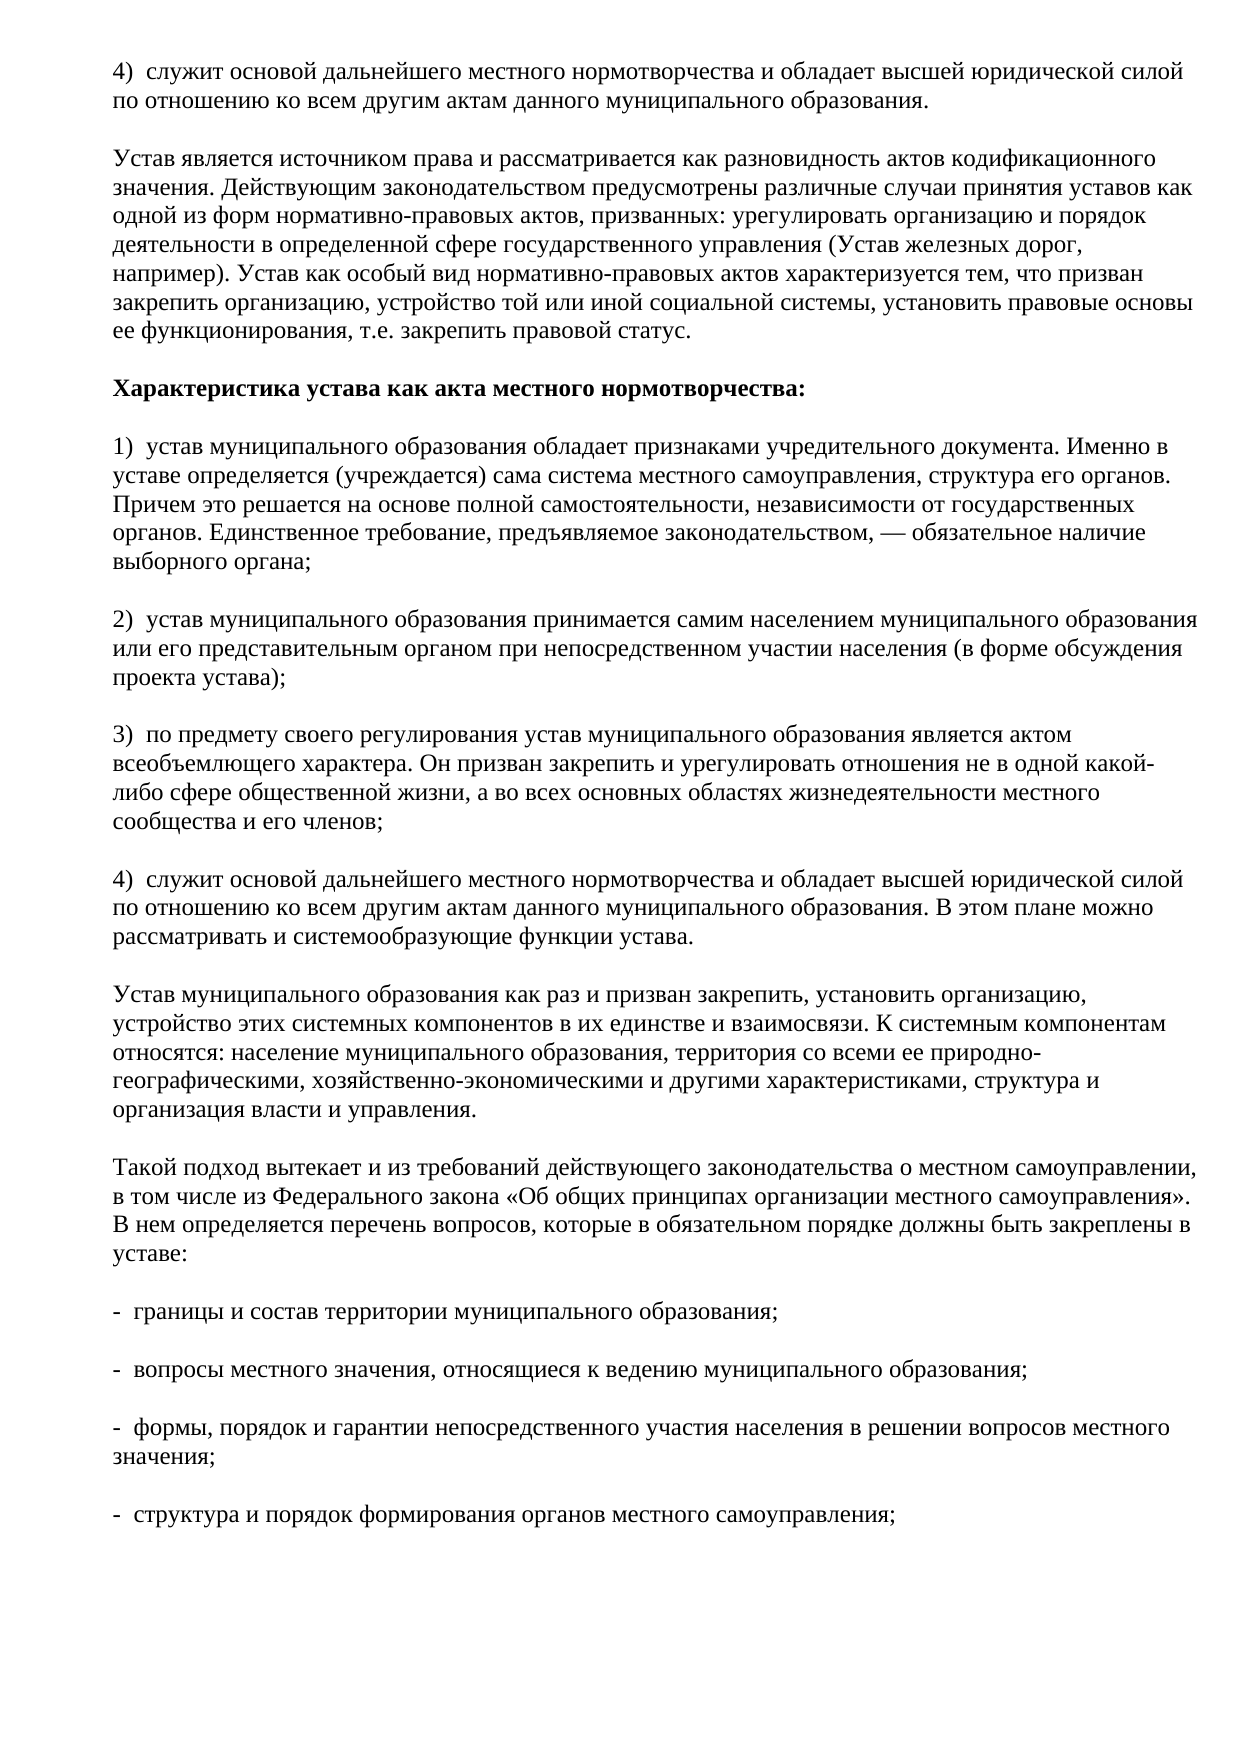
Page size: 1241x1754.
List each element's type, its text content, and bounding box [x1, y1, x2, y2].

text - вопросы местного значения, относящиеся к ведению муниципального образования; [112, 1354, 1200, 1383]
text - структура и порядок формирования органов местного самоуправления; [112, 1499, 1200, 1527]
text Такой подход вытекает и из требований действующего законодательства о местном самоуправлении, в том числе из Федерального закона «Об общих принципах организации местного самоуправления». В нем определяется перечень вопросов, которые в обязательном порядке должны быть закреплены в уставе: [112, 1152, 1200, 1267]
text - формы, порядок и гарантии непосредственного участия населения в решении вопросов местного значения; [112, 1412, 1200, 1469]
text 2) устав муниципального образования принимается самим населением муниципального образования или его представительным органом при непосредственном участии населения (в форме обсуждения проекта устава); [112, 604, 1200, 690]
text 1) устав муниципального образования обладает признаками учредительного документа. Именно в уставе определяется (учреждается) сама система местного самоуправления, структура его органов. Причем это решается на основе полной самостоятельности, независимости от государственных органов. Единственное требование, предъявляемое законодательством, — обязательное наличие выборного органа; [112, 431, 1200, 575]
text Устав муниципального образования как раз и призван закрепить, установить организацию, устройство этих системных компонентов в их единстве и взаимосвязи. К системным компонентам относятся: население муниципального образования, территория со всеми ее природно-географическими, хозяйственно-экономическими и другими характеристиками, структура и организация власти и управления. [112, 979, 1200, 1123]
text Устав является источником права и рассматривается как разновидность актов кодификационного значения. Действующим законодательством предусмотрены различные случаи принятия уставов как одной из форм нормативно-правовых актов, призванных: урегулировать организацию и порядок деятельности в определенной сфере государственного управления (Устав железных дорог, например). Устав как особый вид нормативно-правовых актов характеризуется тем, что призван закрепить организацию, устройство той или иной социальной системы, установить правовые основы ее функционирования, т.е. закрепить правовой статус. [112, 143, 1200, 344]
text Характеристика устава как акта местного нормотворчества: [112, 373, 1200, 402]
text 4) служит основой дальнейшего местного нормотворчества и обладает высшей юридической силой по отношению ко всем другим актам данного муниципального образования. В этом плане можно рассматривать и системообразующие функции устава. [112, 864, 1200, 950]
text 4) служит основой дальнейшего местного нормотворчества и обладает высшей юридической силой по отношению ко всем другим актам данного муниципального образования. [112, 56, 1200, 114]
text - границы и состав территории муниципального образования; [112, 1296, 1200, 1325]
text 3) по предмету своего регулирования устав муниципального образования является актом всеобъемлющего характера. Он призван закрепить и урегулировать отношения не в одной какой-либо сфере общественной жизни, а во всех основных областях жизнедеятельности местного сообщества и его членов; [112, 719, 1200, 834]
